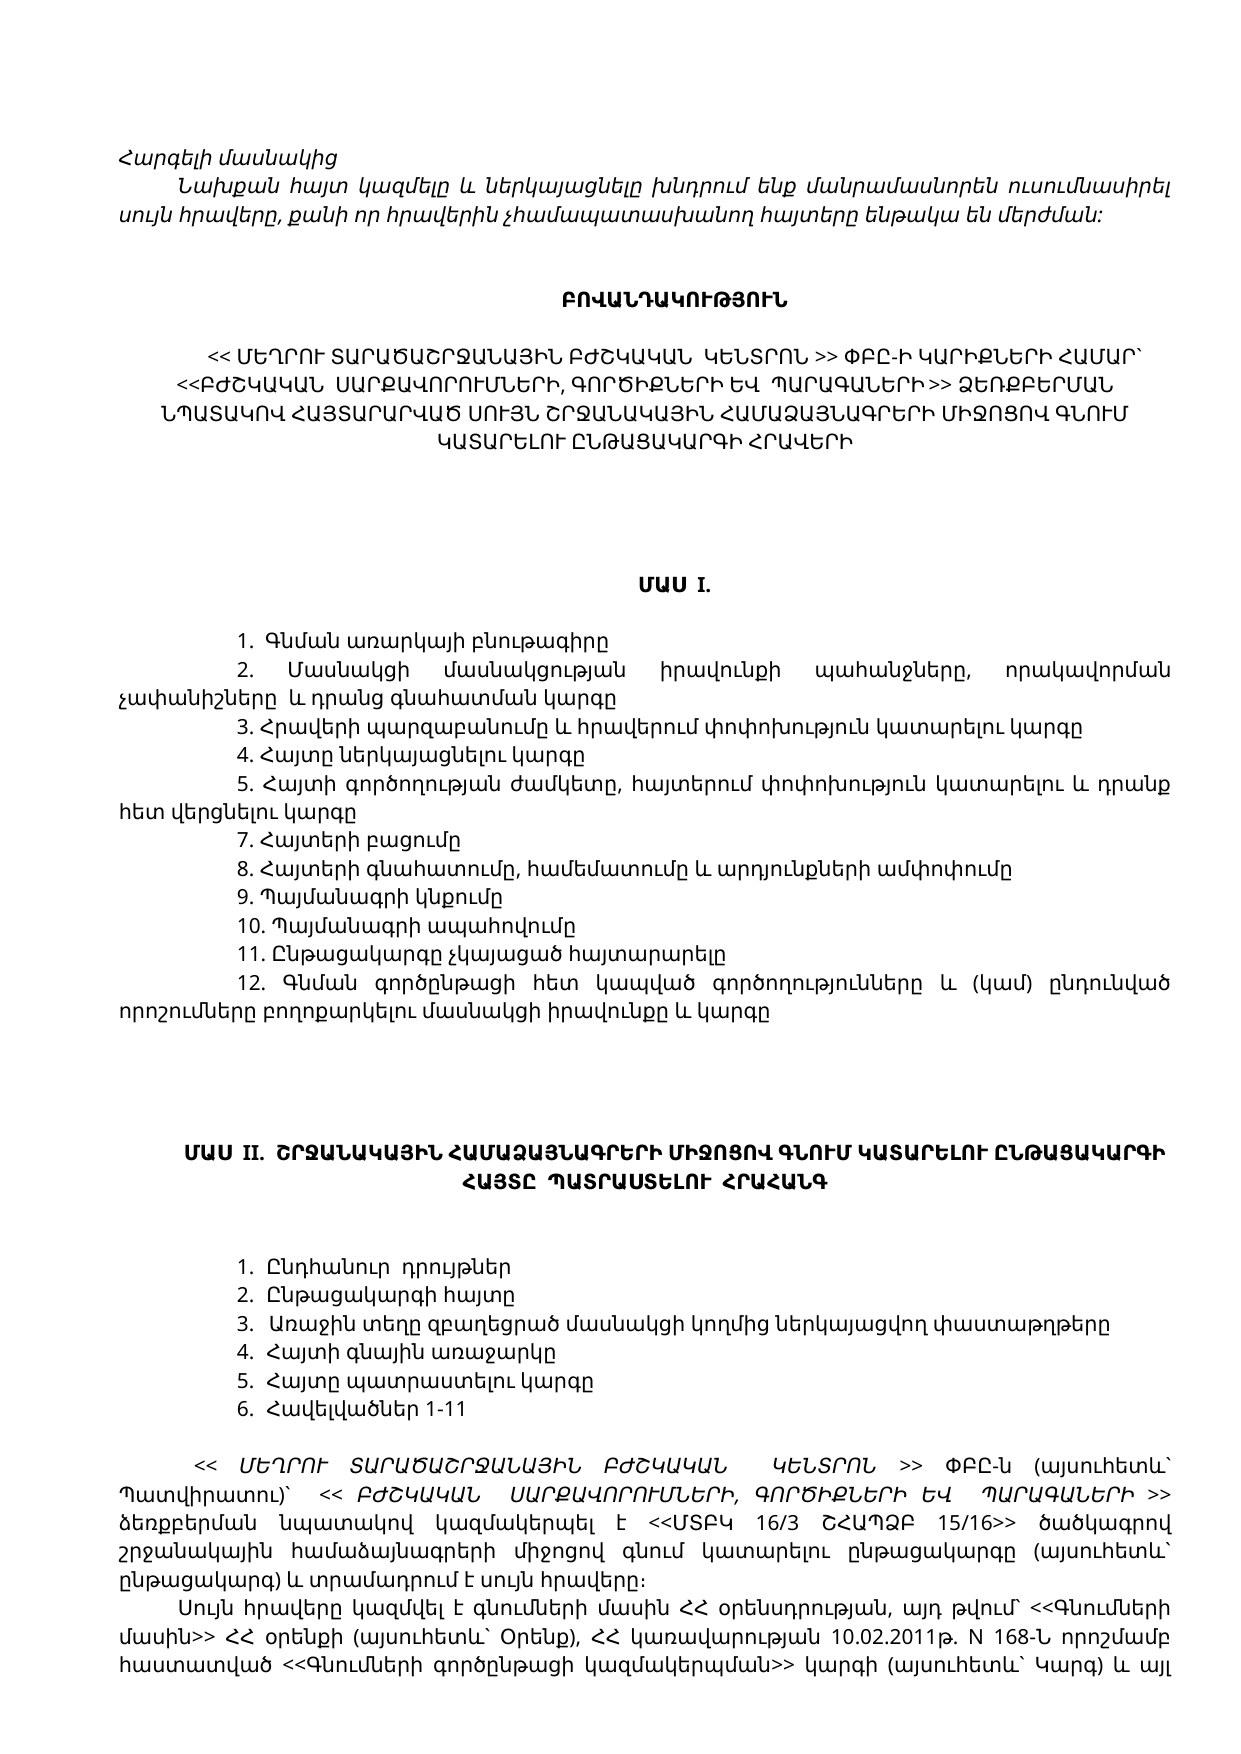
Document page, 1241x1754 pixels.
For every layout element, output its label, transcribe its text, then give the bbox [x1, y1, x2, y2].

text 11. Ընթացակարգը չկայացած հայտարարելը [118, 939, 1171, 968]
text 7. Հայտերի բացումը [118, 826, 1171, 854]
text << ՄԵՂՐՈՒ ՏԱՐԱԾԱՇՐՋԱՆԱՅԻՆ ԲԺՇԿԱԿԱՆ ԿԵՆՏՐՈՆ >> ՓԲԸ-Ի ԿԱՐԻՔՆԵՐԻ ՀԱՄԱՐ` <<ԲԺՇԿԱԿԱՆ ՍԱՐՔԱՎՈՐՈՒՄՆԵՐԻ, ԳՈՐԾԻՔՆԵՐԻ ԵՎ ՊԱՐԱԳԱՆԵՐԻ >> ՁԵՌՔԲԵՐՄԱՆ ՆՊԱՏԱԿՈՎ ՀԱՅՏԱՐԱՐՎԱԾ ՍՈՒՅՆ ՇՐՋԱՆԱԿԱՅԻՆ ՀԱՄԱՁԱՅՆԱԳՐԵՐԻ ՄԻՋՈՑՈՎ ԳՆՈՒՄ ԿԱՏԱՐԵԼՈՒ ԸՆԹԱՑԱԿԱՐԳԻ ՀՐԱՎԵՐԻ [118, 342, 1171, 456]
text Հարգելի մասնակից [118, 143, 1171, 172]
text 2. Մասնակցի մասնակցության իրավունքի պահանջները, որակավորման չափանիշները և դրանց գնահատման կարգը [118, 655, 1171, 712]
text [118, 1593, 1171, 1679]
text 4. Հայտը ներկայացնելու կարգը [118, 740, 1171, 769]
text 3. Առաջին տեղը զբաղեցրած մասնակցի կողմից ներկայացվող փաստաթղթերը [237, 1309, 1171, 1337]
text 8. Հայտերի գնահատումը, համեմատումը և արդյունքների ամփոփումը [118, 854, 1171, 882]
text 10. Պայմանագրի ապահովումը [118, 911, 1171, 939]
text 6. Հավելվածներ 1-11 [118, 1394, 1171, 1423]
text 4. Հայտի գնային առաջարկը [118, 1337, 1171, 1366]
text 5. Հայտը պատրաստելու կարգը [118, 1366, 1171, 1394]
text 1. Գնման առարկայի բնութագիրը [118, 627, 1171, 655]
text 3. Հրավերի պարզաբանումը և հրավերում փոփոխություն կատարելու կարգը [118, 712, 1171, 740]
text ԲՈՎԱՆԴԱԿՈՒԹՅՈՒՆ [118, 285, 1171, 314]
text ՄԱՍ II. ՇՐՋԱՆԱԿԱՅԻՆ ՀԱՄԱՁԱՅՆԱԳՐԵՐԻ ՄԻՋՈՑՈՎ ԳՆՈՒՄ ԿԱՏԱՐԵԼՈՒ ԸՆԹԱՑԱԿԱՐԳԻ ՀԱՅՏԸ ՊԱՏՐԱՍՏԵԼՈՒ ՀՐԱՀԱՆԳ [118, 1138, 1171, 1195]
text 5. Հայտի գործողության ժամկետը, հայտերում փոփոխություն կատարելու և դրանք հետ վերցնելու կարգը [118, 769, 1171, 826]
text ՄԱՍ I. [118, 570, 1171, 598]
text 12. Գնման գործընթացի հետ կապված գործողությունները և (կամ) ընդունված որոշումները բողոքարկելու մասնակցի իրավունքը և կարգը [118, 968, 1171, 1025]
text 2. Ընթացակարգի հայտը [118, 1281, 1171, 1309]
text 9. Պայմանագրի կնքումը [118, 882, 1171, 911]
text << ՄԵՂՐՈՒ ՏԱՐԱԾԱՇՐՋԱՆԱՅԻՆ ԲԺՇԿԱԿԱՆ ԿԵՆՏՐՈՆ >> ՓԲԸ-ն (այսուհետև` Պատվիրատու)` << ԲԺՇԿԱԿԱՆ ՍԱՐՔԱՎՈՐՈՒՄՆԵՐԻ, ԳՈՐԾԻՔՆԵՐԻ ԵՎ ՊԱՐԱԳԱՆԵՐԻ >> ձեռքբերման նպատակով կազմակերպել է <<ՄՏԲԿ 16/3 ՇՀԱՊՁԲ 15/16>> ծածկագրով շրջանակային համաձայնագրերի միջոցով գնում կատարելու ընթացակարգը (այսուհետև` ընթացակարգ) և տրամադրում է սույն հրավերը։ [118, 1451, 1171, 1593]
text 1. Ընդհանուր դրույթներ [118, 1252, 1171, 1281]
text Նախքան հայտ կազմելը և ներկայացնելը խնդրում ենք մանրամասնորեն ուսումնասիրել սույն հրավերը, քանի որ հրավերին չհամապատասխանող հայտերը ենթակա են մերժման: [118, 172, 1171, 228]
